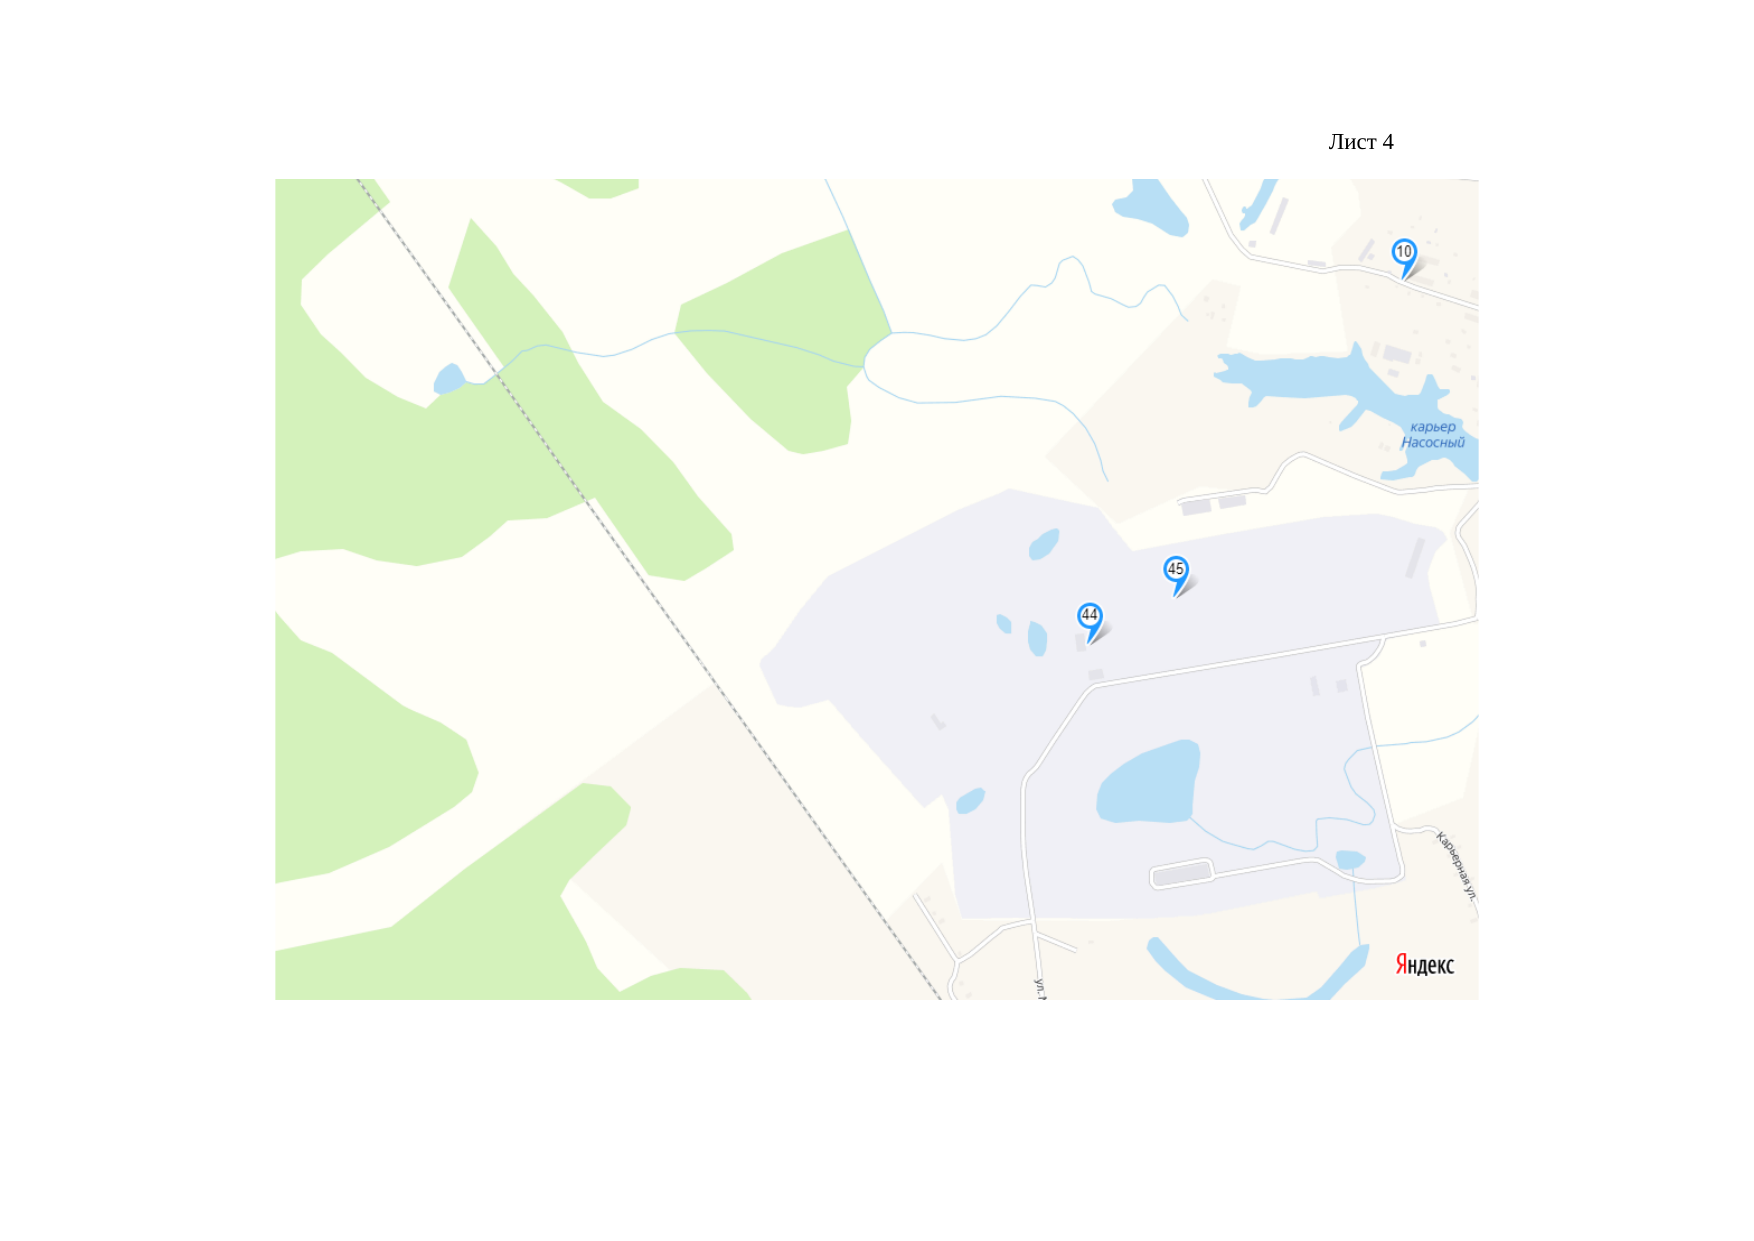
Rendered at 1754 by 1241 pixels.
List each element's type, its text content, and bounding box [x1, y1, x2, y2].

picture [275, 179, 1479, 1000]
text Лист 4 [1255, 128, 1679, 154]
